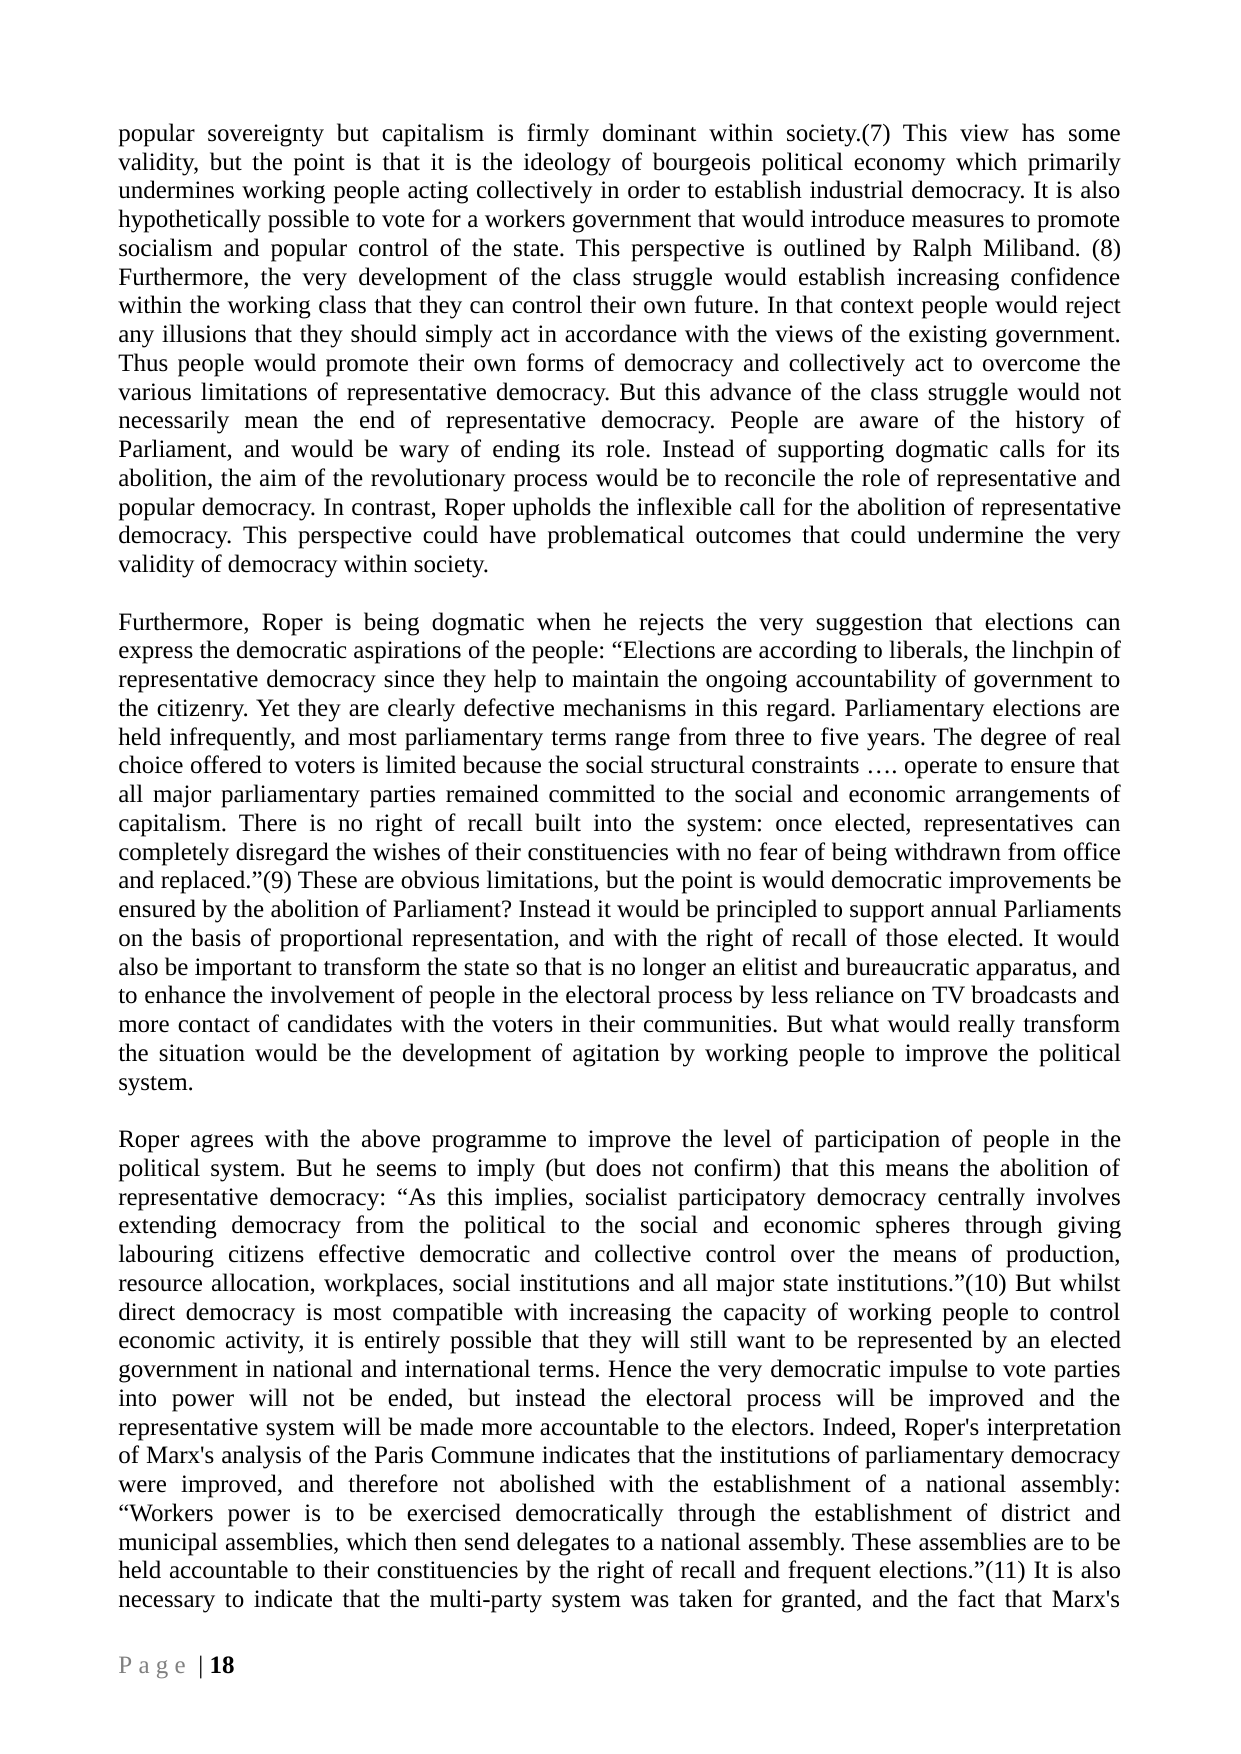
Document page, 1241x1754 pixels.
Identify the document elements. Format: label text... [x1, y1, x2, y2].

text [118, 118, 1122, 578]
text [118, 1124, 1122, 1613]
text Furthermore, Roper is being dogmatic when he rejects the very suggestion that elections can express the democratic aspirations of the people: “Elections are according to liberals, the linchpin of representative democracy since they help to maintain the ongoing accountability of government to the citizenry. Yet they are clearly defective mechanisms in this regard. Parliamentary elections are held infrequently, and most parliamentary terms range from three to five years. The degree of real choice offered to voters is limited because the social structural constraints …. operate to ensure that all major parliamentary parties remained committed to the social and economic arrangements of capitalism. There is no right of recall built into the system: once elected, representatives can completely disregard the wishes of their constituencies with no fear of being withdrawn from office and replaced.”(9) These are obvious limitations, but the point is would democratic improvements be ensured by the abolition of Parliament? Instead it would be principled to support annual Parliaments on the basis of proportional representation, and with the right of recall of those elected. It would also be important to transform the state so that is no longer an elitist and bureaucratic apparatus, and to enhance the involvement of people in the electoral process by less reliance on TV broadcasts and more contact of candidates with the voters in their communities. But what would really transform the situation would be the development of agitation by working people to improve the political system. [118, 607, 1122, 1096]
